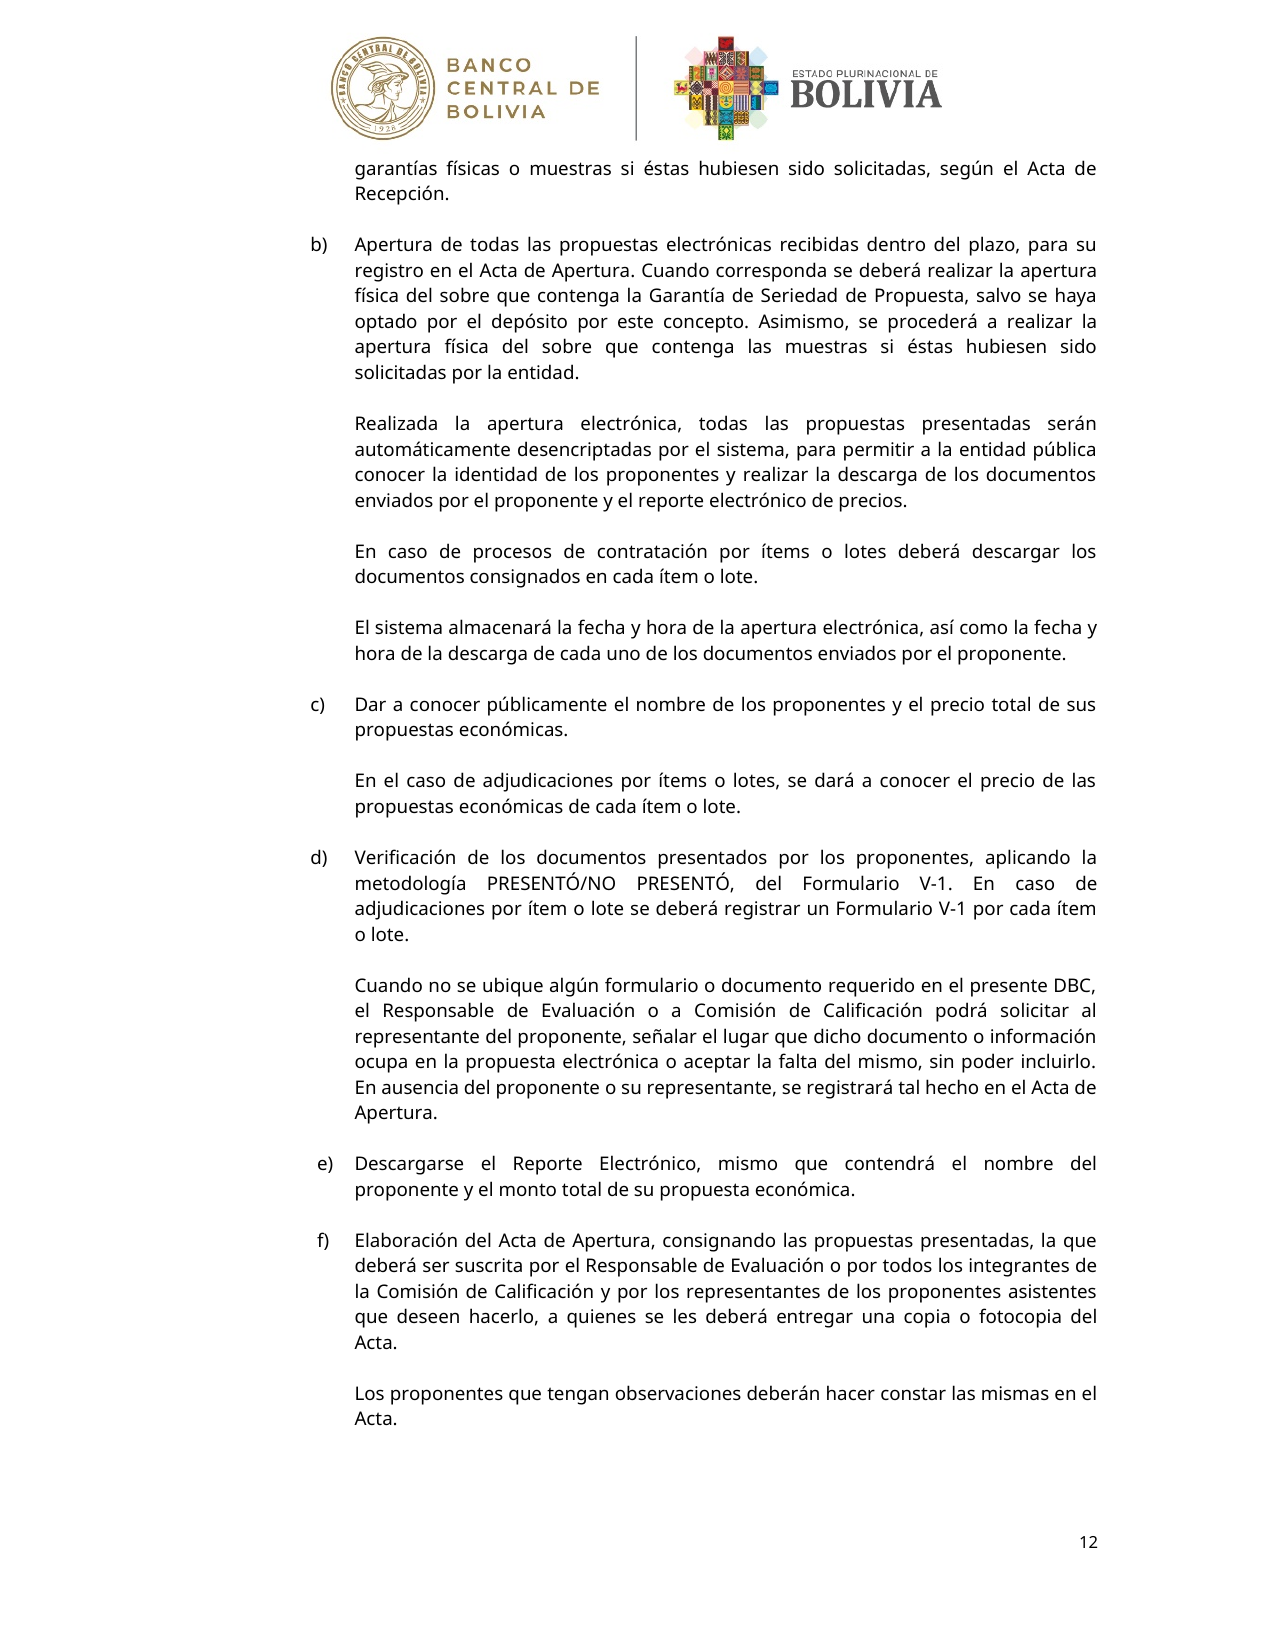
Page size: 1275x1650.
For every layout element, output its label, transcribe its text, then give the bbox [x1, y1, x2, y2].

list Descargarse el Reporte Electrónico, mismo que contendrá el nombre del proponente y el monto total de su propuesta económica. [317, 1151, 1098, 1202]
text Los proponentes que tengan observaciones deberán hacer constar las mismas en el Acta. [310, 1380, 1098, 1431]
text Realizada la apertura electrónica, todas las propuestas presentadas serán automáticamente desencriptadas por el sistema, para permitir a la entidad pública conocer la identidad de los proponentes y realizar la descarga de los documentos enviados por el proponente y el reporte electrónico de precios. [354, 410, 1098, 512]
text En el caso de adjudicaciones por ítems o lotes, se dará a conocer el precio de las propuestas económicas de cada ítem o lote. [310, 768, 1098, 819]
text Cuando no se ubique algún formulario o documento requerido en el presente DBC, el Responsable de Evaluación o a Comisión de Calificación podrá solicitar al representante del proponente, señalar el lugar que dicho documento o información ocupa en la propuesta electrónica o aceptar la falta del mismo, sin poder incluirlo. En ausencia del proponente o su representante, se registrará tal hecho en el Acta de Apertura. [310, 972, 1098, 1125]
text En caso de procesos de contratación por ítems o lotes deberá descargar los documentos consignados en cada ítem o lote. [354, 538, 1098, 589]
list Dar a conocer públicamente el nombre de los proponentes y el precio total de sus propuestas económicas. [310, 691, 1098, 742]
list Apertura de todas las propuestas electrónicas recibidas dentro del plazo, para su registro en el Acta de Apertura. Cuando corresponda se deberá realizar la apertura física del sobre que contenga la Garantía de Seriedad de Propuesta, salvo se haya optado por el depósito por este concepto. Asimismo, se procederá a realizar la apertura física del sobre que contenga las muestras si éstas hubiesen sido solicitadas por la entidad. [310, 232, 1098, 385]
picture [0, 13, 1272, 156]
text El sistema almacenará la fecha y hora de la apertura electrónica, así como la fecha y hora de la descarga de cada uno de los documentos enviados por el proponente. [354, 614, 1098, 666]
list Verificación de los documentos presentados por los proponentes, aplicando la metodología PRESENTÓ/NO PRESENTÓ, del Formulario V-1. En caso de adjudicaciones por ítem o lote se deberá registrar un Formulario V-1 por cada ítem o lote. [310, 844, 1098, 946]
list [310, 103, 1098, 206]
list Elaboración del Acta de Apertura, consignando las propuestas presentadas, la que deberá ser suscrita por el Responsable de Evaluación o por todos los integrantes de la Comisión de Calificación y por los representantes de los proponentes asistentes que deseen hacerlo, a quienes se les deberá entregar una copia o fotocopia del Acta. [317, 1227, 1098, 1355]
